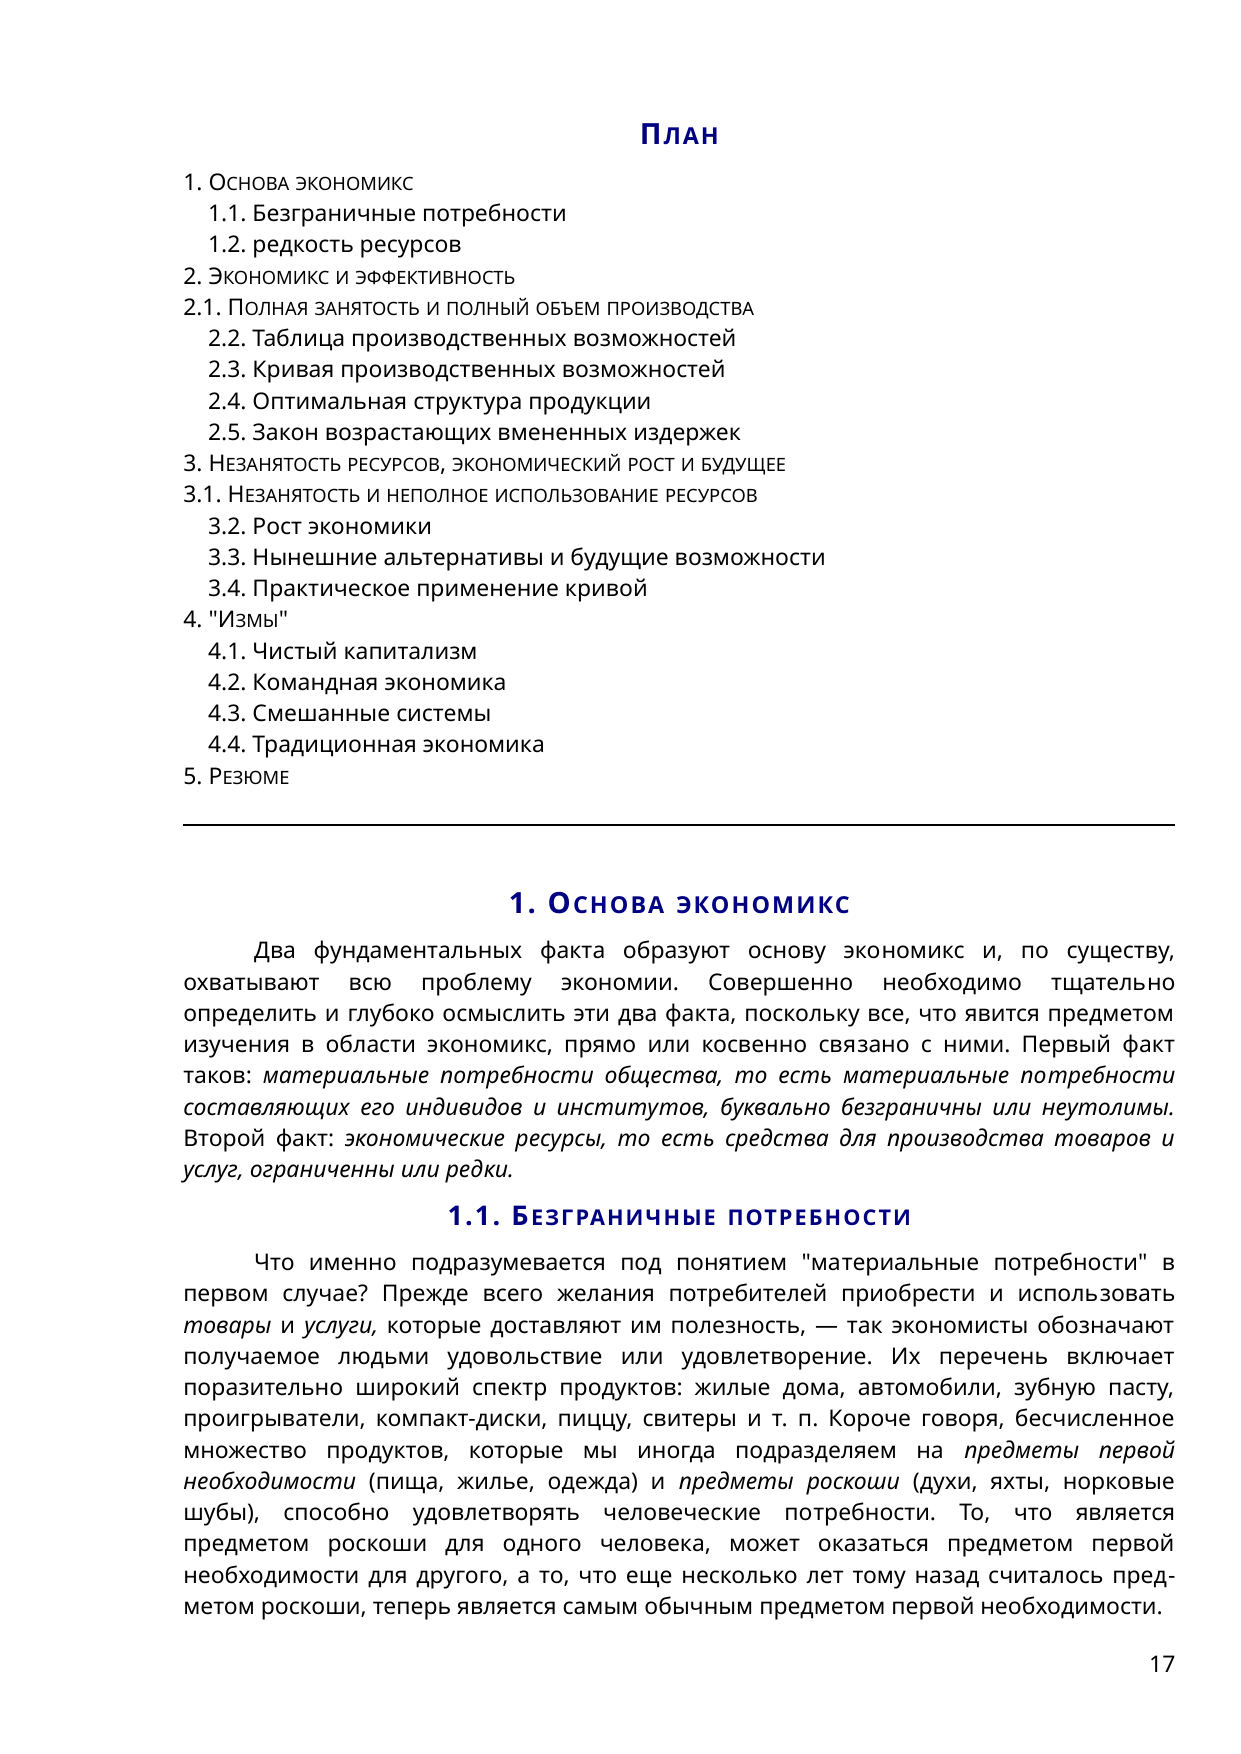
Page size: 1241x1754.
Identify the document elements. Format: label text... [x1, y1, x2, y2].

text 4.1. Чистый капитализм [208, 634, 1175, 666]
text 4.3. Смешанные системы [208, 697, 1175, 728]
text 3.1. Незанятость и неполное использование ресурсов [183, 478, 1175, 509]
subtitle 1.1. Безграничные потребности [301, 1197, 1057, 1233]
text 4.4. Традиционная экономика [208, 728, 1175, 759]
text 2.5. Закон возрастающих вмененных издержек [208, 416, 1175, 447]
text 3. Незанятость ресурсов, экономический рост и будущее [183, 447, 1175, 478]
text 4. "Измы" [183, 603, 1175, 634]
subtitle План [301, 114, 1057, 153]
text 5. Резюме [183, 759, 1175, 791]
text 2.1. Полная занятость и полный объем производства [183, 291, 1175, 322]
text Два фундаментальных факта образуют основу экономикс и, по существу, охватывают всю проблему экономии. Совершенно необходимо тщательно определить и глубоко осмыслить эти два факта, поскольку все, что явится предметом изучения в области экономикс, прямо или косвенно связано с ними. Первый факт таков: материальные потребности общества, то есть материальные потребности составляющих его индивидов и институтов, буквально безграничны или неутолимы. Второй факт: экономические ресурсы, то есть средства для производства товаров и услуг, ограниченны или редки. [183, 934, 1175, 1184]
text 3.4. Практическое применение кривой [208, 572, 1175, 603]
text Что именно подразумевается под понятием "материальные потребности" в первом случае? Прежде всего желания потребителей приобрести и использовать товары и услуги, которые доставляют им полезность, — так экономисты обозначают получаемое людьми удовольствие или удовлетворение. Их перечень включает поразительно широкий спектр продуктов: жилые дома, автомобили, зубную пасту, проигрыватели, компакт-диски, пиццу, свитеры и т. п. Короче говоря, бесчисленное множество продуктов, которые мы иногда подразделяем на предметы первой необходимости (пища, жилье, одежда) и предметы роскоши (духи, яхты, норковые шубы), способно удовлетворять человеческие потребности. То, что является предметом роскоши для одного человека, может оказаться предметом первой необходимости для другого, а то, что еще несколько лет тому назад считалось предметом роскоши, теперь является самым обычным предметом первой необходимости. [183, 1246, 1175, 1621]
text 4.2. Командная экономика [208, 666, 1175, 697]
text 2. Экономикс и эффективность [183, 259, 1175, 291]
text 1. Основа экономикс [183, 166, 1175, 197]
text 1.2. редкость ресурсов [208, 228, 1175, 259]
text 3.2. Рост экономики [208, 509, 1175, 541]
text 2.3. Кривая производственных возможностей [208, 353, 1175, 384]
text 1.1. Безграничные потребности [208, 197, 1175, 228]
subtitle 1. Основа экономикс [301, 882, 1057, 922]
text 3.3. Нынешние альтернативы и будущие возможности [208, 541, 1175, 572]
text 2.4. Оптимальная структура продукции [208, 384, 1175, 416]
text 2.2. Таблица производственных возможностей [208, 322, 1175, 353]
